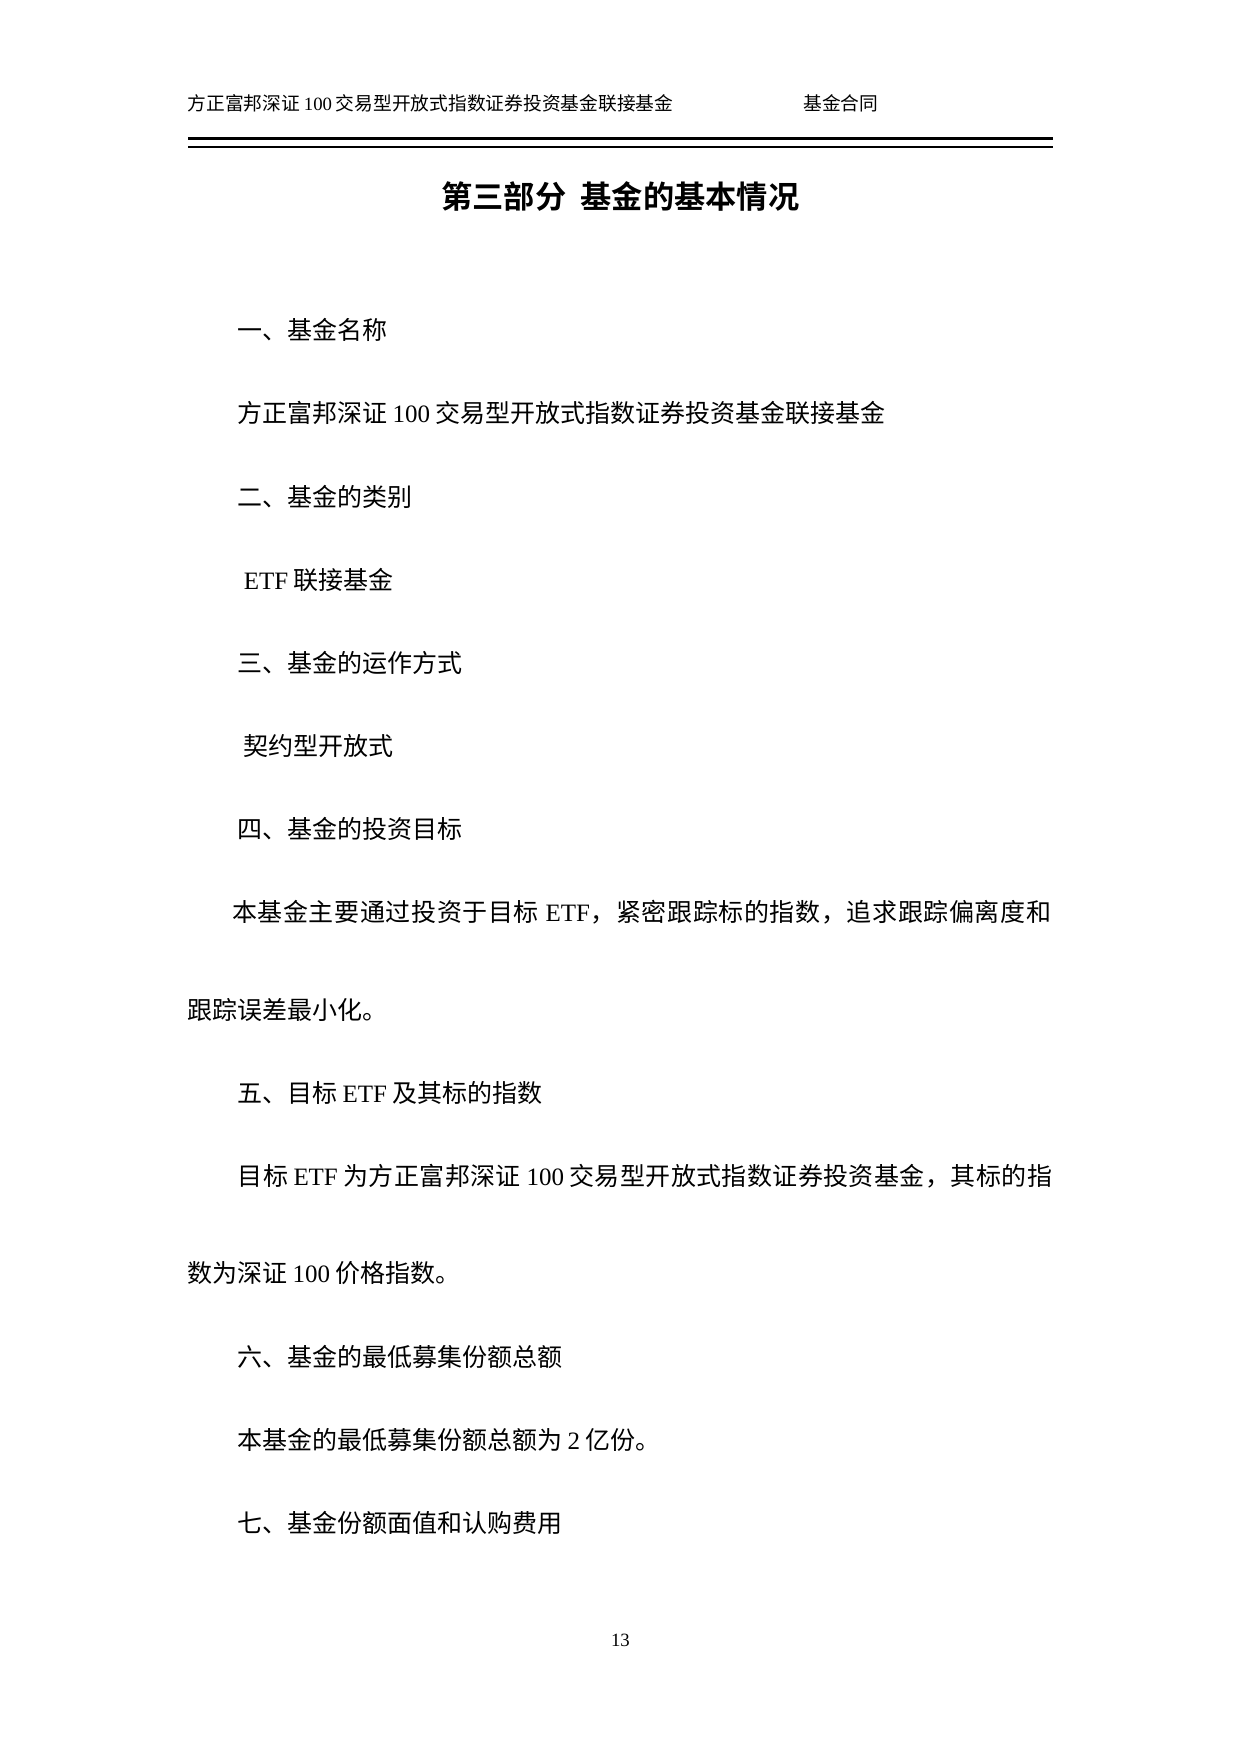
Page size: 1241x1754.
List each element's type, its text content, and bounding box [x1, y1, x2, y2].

text 二、基金的类别 [187, 463, 1053, 528]
text ETF联接基金 [244, 546, 1053, 611]
text 本基金的最低募集份额总额为2亿份。 [187, 1406, 1053, 1471]
text 七、基金份额面值和认购费用 [187, 1489, 1053, 1554]
text 一、基金名称 [187, 296, 1053, 361]
text 目标ETF为方正富邦深证100交易型开放式指数证券投资基金，其标的指数为深证100价格指数。 [187, 1142, 1053, 1304]
text 五、目标ETF及其标的指数 [187, 1059, 1053, 1124]
text 四、基金的投资目标 [187, 795, 1053, 860]
text 六、基金的最低募集份额总额 [187, 1323, 1053, 1388]
text 三、基金的运作方式 [187, 629, 1053, 694]
text 方正富邦深证100交易型开放式指数证券投资基金联接基金 [187, 379, 1053, 444]
text 契约型开放式 [244, 712, 1053, 777]
text 本基金主要通过投资于目标ETF，紧密跟踪标的指数，追求跟踪偏离度和跟踪误差最小化。 [187, 878, 1053, 1041]
subtitle 第三部分 基金的基本情况 [187, 162, 1053, 227]
